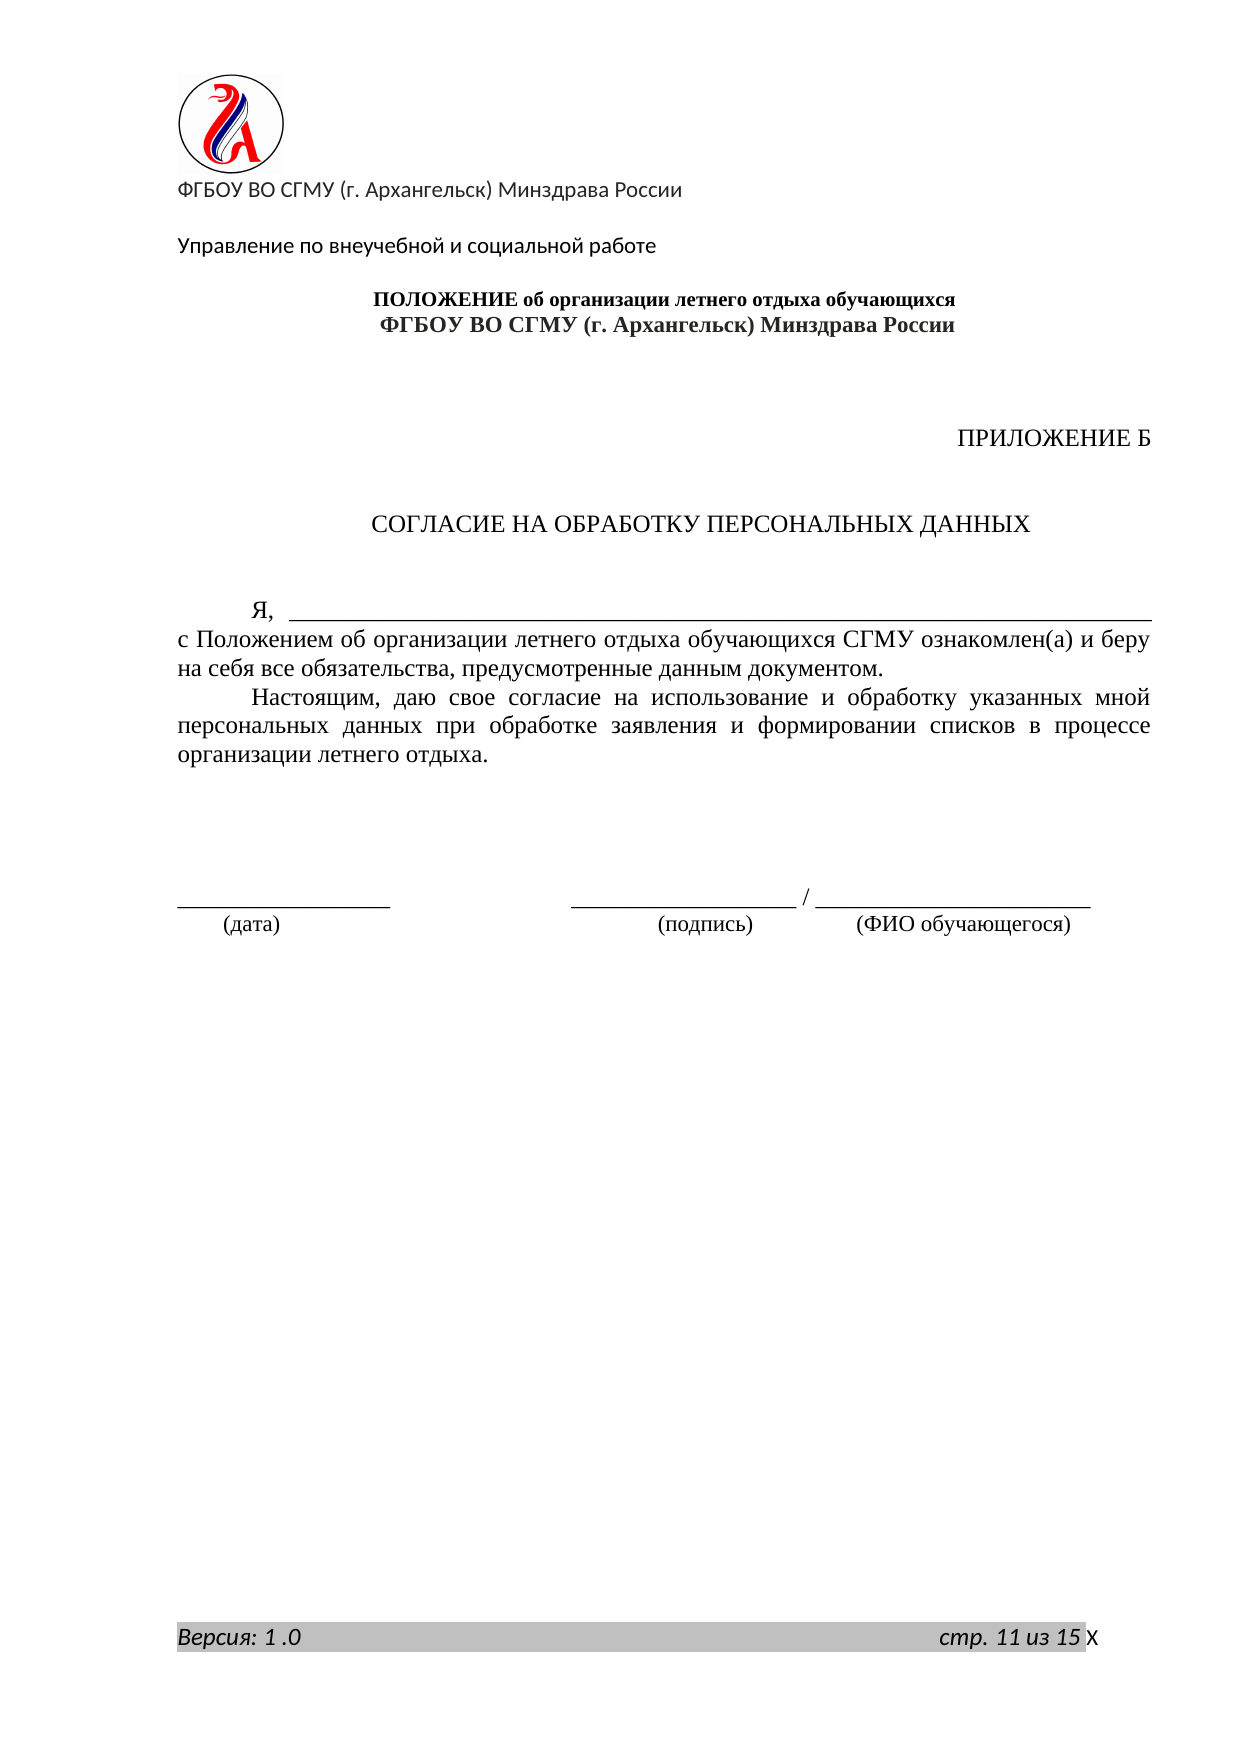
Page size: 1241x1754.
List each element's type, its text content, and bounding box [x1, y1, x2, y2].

text Настоящим, даю свое согласие на использование и обработку указанных мной персональных данных при обработке заявления и формировании списков в процессе организации летнего отдыха. [177, 682, 1152, 768]
text (дата) (подпись) (ФИО обучающегося) [177, 910, 1152, 937]
text Я, _____________________________________________________________________ с Положением об организации летнего отдыха обучающихся СГМУ ознакомлен(а) и беру на себя все обязательства, предусмотренные данным документом. [177, 596, 1152, 682]
text _________________ __________________ / ______________________ [177, 882, 1152, 910]
text ПРИЛОЖЕНИЕ Б [177, 423, 1152, 452]
text СОГЛАСИЕ НА ОБРАБОТКУ ПЕРСОНАЛЬНЫХ ДАННЫХ [177, 509, 1152, 538]
